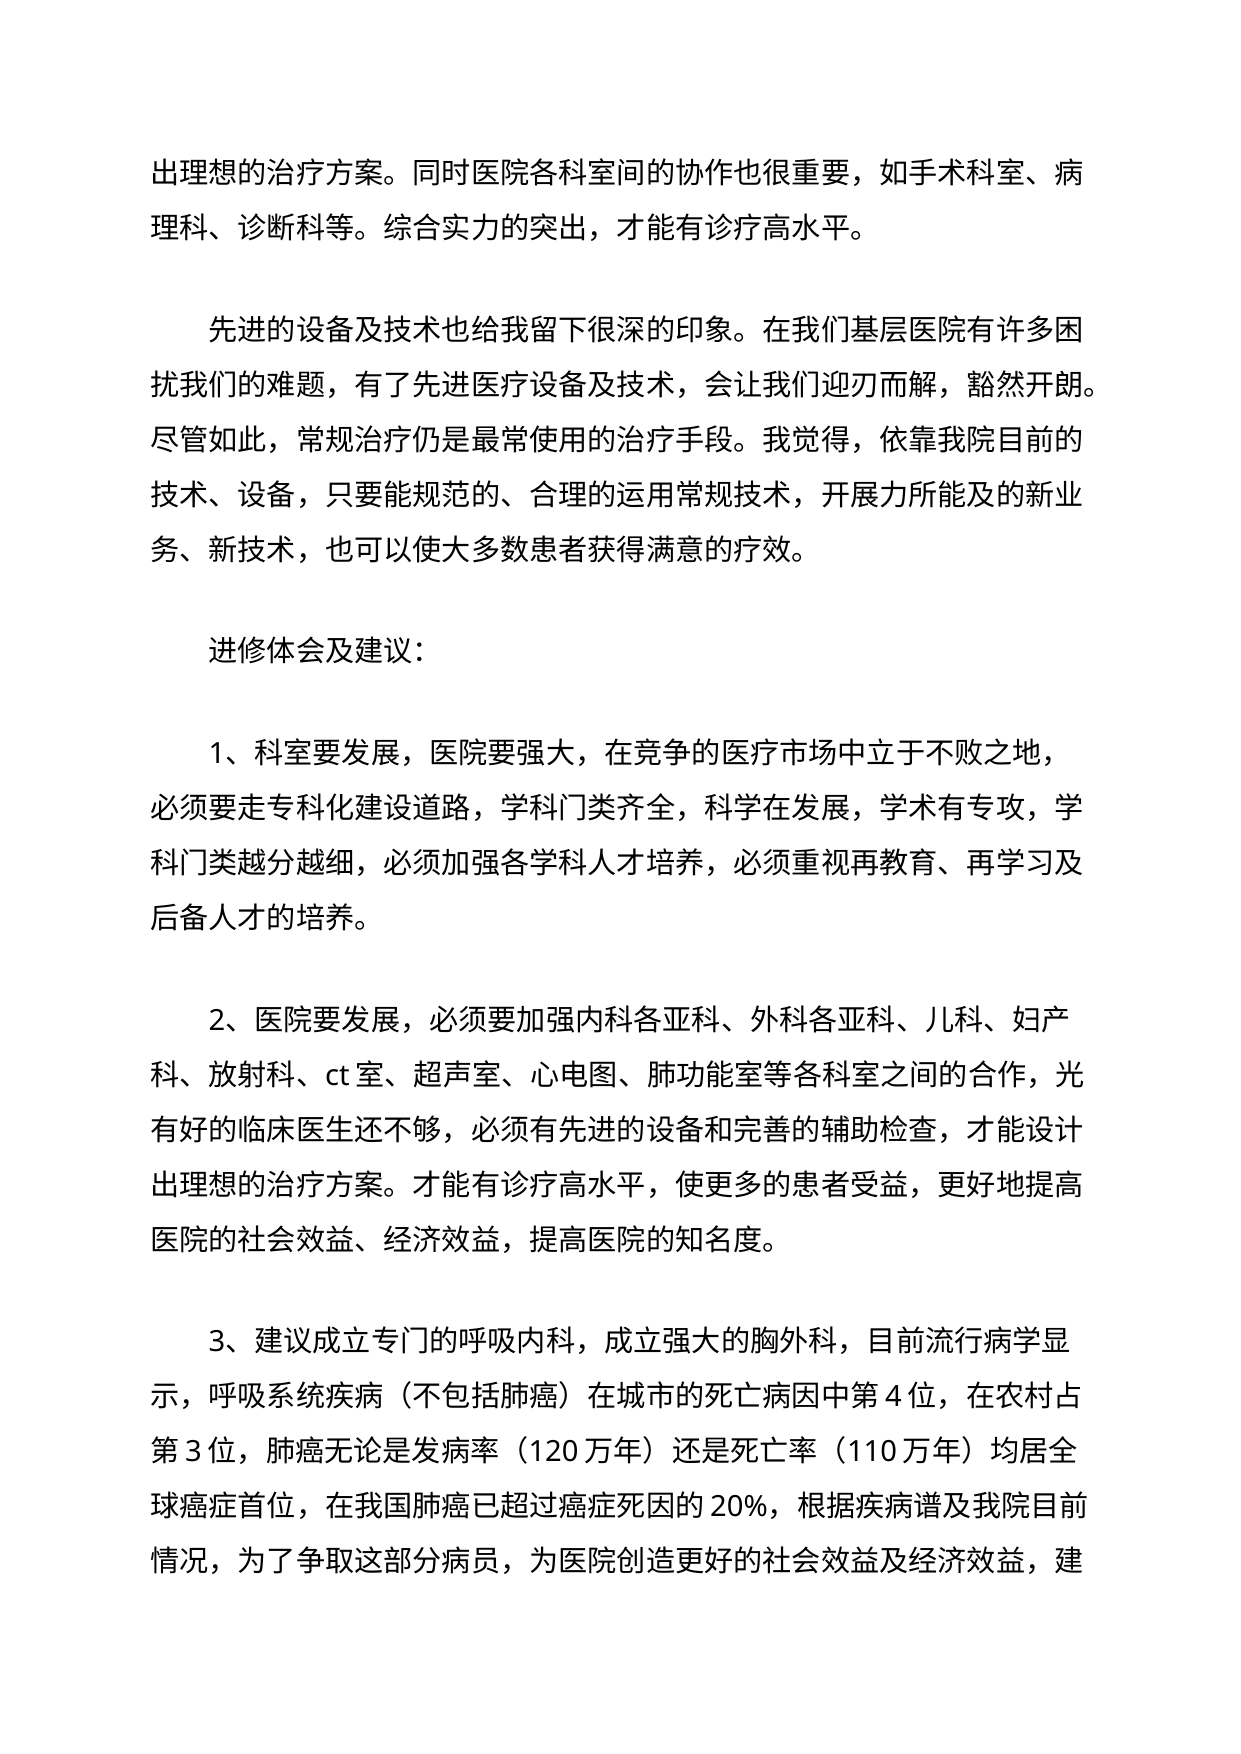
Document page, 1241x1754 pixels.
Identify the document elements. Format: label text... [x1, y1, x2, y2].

text 2、医院要发展，必须要加强内科各亚科、外科各亚科、儿科、妇产科、放射科、ct室、超声室、心电图、肺功能室等各科室之间的合作，光有好的临床医生还不够，必须有先进的设备和完善的辅助检查，才能设计出理想的治疗方案。才能有诊疗高水平，使更多的患者受益，更好地提高医院的社会效益、经济效益，提高医院的知名度。 [150, 996, 1090, 1258]
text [150, 1318, 1090, 1580]
text 先进的设备及技术也给我留下很深的印象。在我们基层医院有许多困扰我们的难题，有了先进医疗设备及技术，会让我们迎刃而解，豁然开朗。尽管如此，常规治疗仍是最常使用的治疗手段。我觉得，依靠我院目前的技术、设备，只要能规范的、合理的运用常规技术，开展力所能及的新业务、新技术，也可以使大多数患者获得满意的疗效。 [150, 307, 1090, 568]
text 进修体会及建议： [150, 628, 1090, 670]
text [150, 150, 1090, 247]
text 1、科室要发展，医院要强大，在竞争的医疗市场中立于不败之地，必须要走专科化建设道路，学科门类齐全，科学在发展，学术有专攻，学科门类越分越细，必须加强各学科人才培养，必须重视再教育、再学习及后备人才的培养。 [150, 730, 1090, 937]
